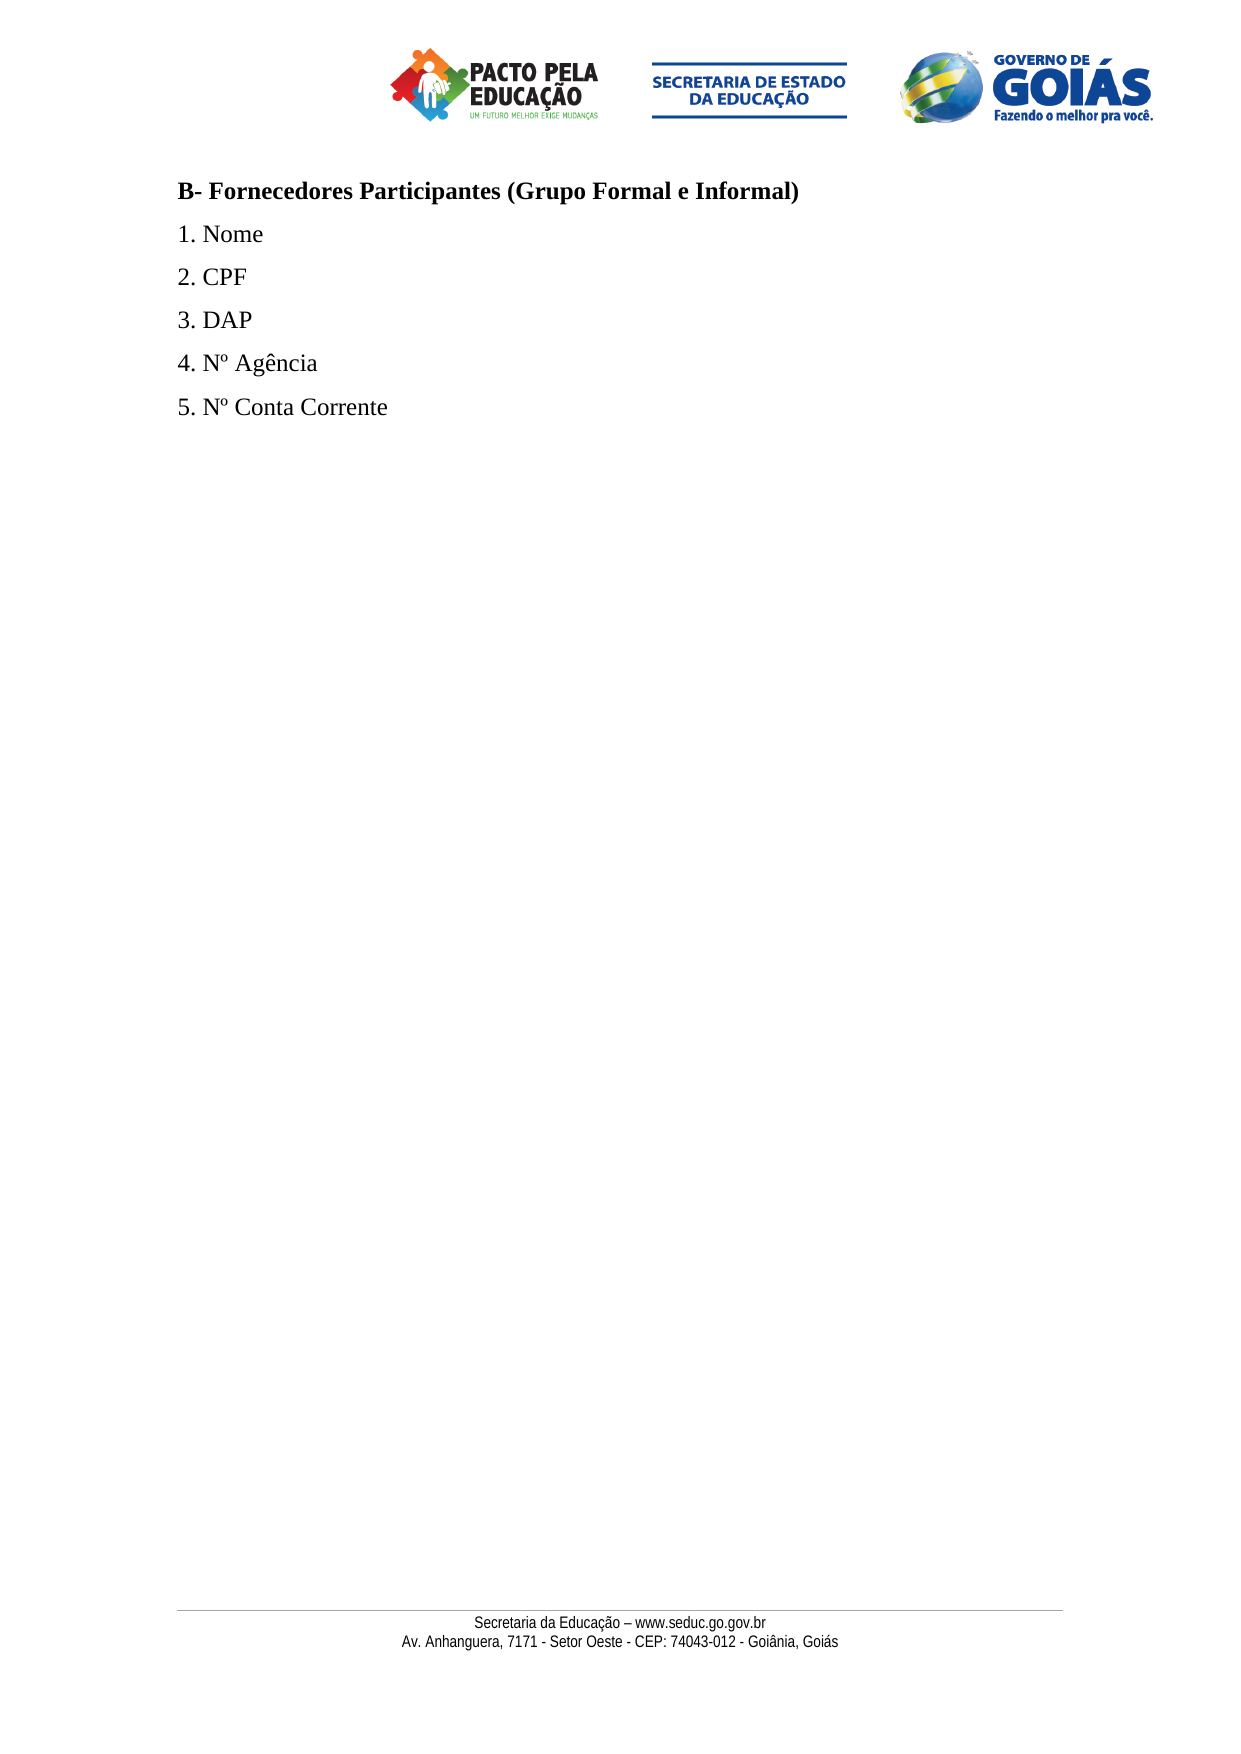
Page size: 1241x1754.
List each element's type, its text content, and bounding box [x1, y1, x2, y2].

text 2. CPF [177, 262, 1063, 291]
text B- Fornecedores Participantes (Grupo Formal e Informal) [177, 176, 1063, 205]
text 1. Nome [177, 219, 1063, 248]
text 3. DAP [177, 305, 1063, 334]
text 4. Nº Agência [177, 348, 1063, 377]
picture [386, 45, 1155, 129]
text 5. Nº Conta Corrente [177, 392, 1063, 420]
